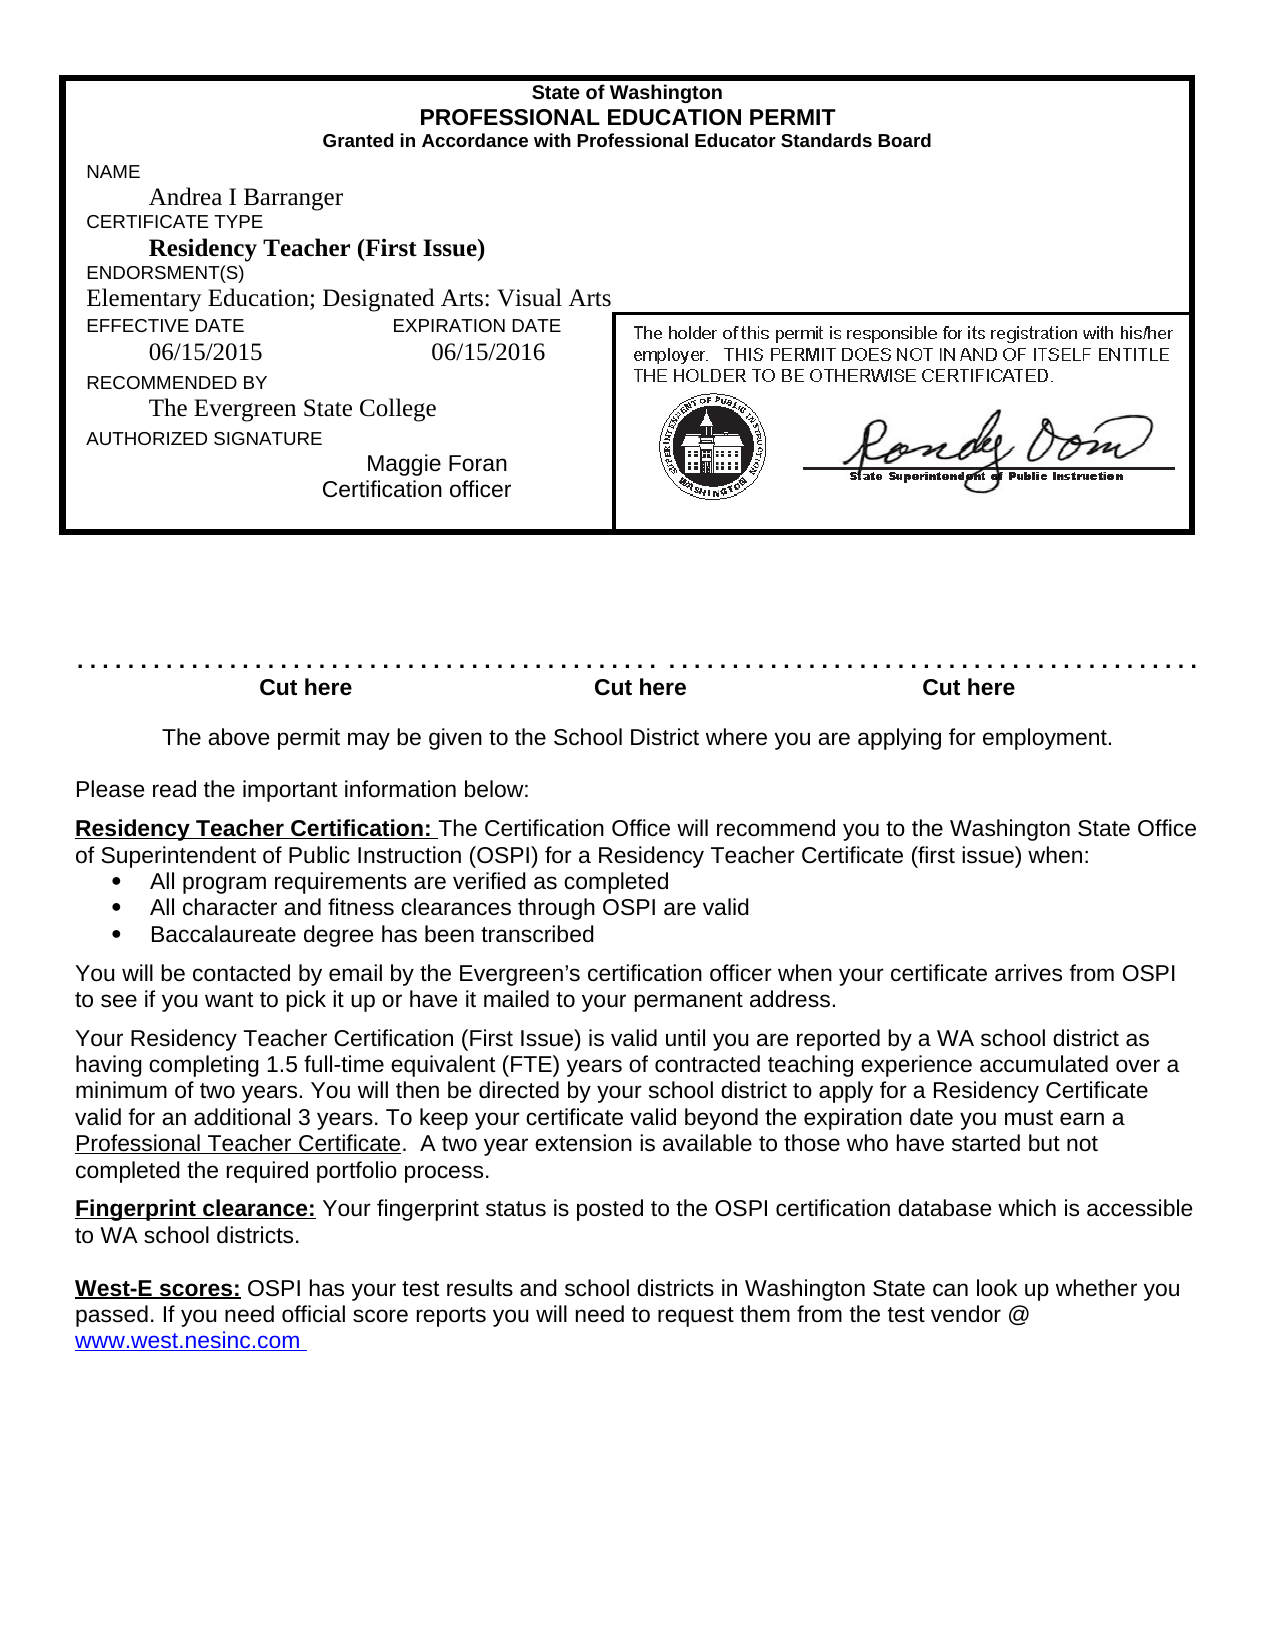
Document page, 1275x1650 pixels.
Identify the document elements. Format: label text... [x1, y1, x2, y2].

text Please read the important information below: [75, 776, 1200, 803]
text The above permit may be given to the School District where you are applying for employment. [75, 724, 1200, 750]
table_cell RECOMMENDED BY The Evergreen State College [66, 365, 612, 422]
text Residency Teacher Certification: The Certification Office will recommend you to the Washington State Office of Superintendent of Public Instruction (OSPI) for a Residency Teacher Certificate (first issue) when: [75, 815, 1200, 868]
table_cell NAME Andrea I Barranger [66, 161, 1189, 211]
text . . . . . . . . . . . . . . . . . . . . . . . . . . . . . . . . . . . . . . . . . . . . . . . . . . . . . . . . . . . . . . . . . . . . . . . . . . . . . . . . . . . . . . . . Cut here Cut here Cut here [75, 647, 1200, 700]
table_header State of Washington PROFESSIONAL EDUCATION PERMIT Granted in Accordance with Professional Educator Standards Board [66, 81, 1189, 161]
picture [617, 321, 1185, 502]
table_cell AUTHORIZED SIGNATURE Maggie Foran Certification officer [66, 422, 612, 529]
text West-E scores: OSPI has your test results and school districts in Washington State can look up whether you passed. If you need official score reports you will need to request them from the test vendor @ www.west.nesinc.com [75, 1274, 1200, 1353]
text Fingerprint clearance: Your fingerprint status is posted to the OSPI certification database which is accessible to WA school districts. [75, 1195, 1200, 1248]
table_cell [616, 315, 1189, 529]
text Your Residency Teacher Certification (First Issue) is valid until you are reported by a WA school district as having completing 1.5 full-time equivalent (FTE) years of contracted teaching experience accumulated over a minimum of two years. You will then be directed by your school district to apply for a Residency Certificate valid for an additional 3 years. To keep your certificate valid beyond the expiration date you must earn a Professional Teacher Certificate. A two year extension is available to those who have started but not completed the required portfolio process. [75, 1025, 1200, 1183]
table_cell CERTIFICATE TYPE Residency Teacher (First Issue) [66, 211, 1189, 262]
list All program requirements are verified as completed [112, 868, 1200, 894]
text You will be contacted by email by the Evergreen’s certification officer when your certificate arrives from OSPI to see if you want to pick it up or have it mailed to your permanent address. [75, 959, 1200, 1012]
list Baccalaureate degree has been transcribed [112, 921, 1200, 947]
list All character and fitness clearances through OSPI are valid [112, 894, 1200, 921]
table_cell ENDORSMENT(S) Elementary Education; Designated Arts: Visual Arts [66, 262, 1189, 312]
table_cell EFFECTIVE DATE EXPIRATION DATE 06/15/2015 06/15/2016 [66, 312, 612, 365]
